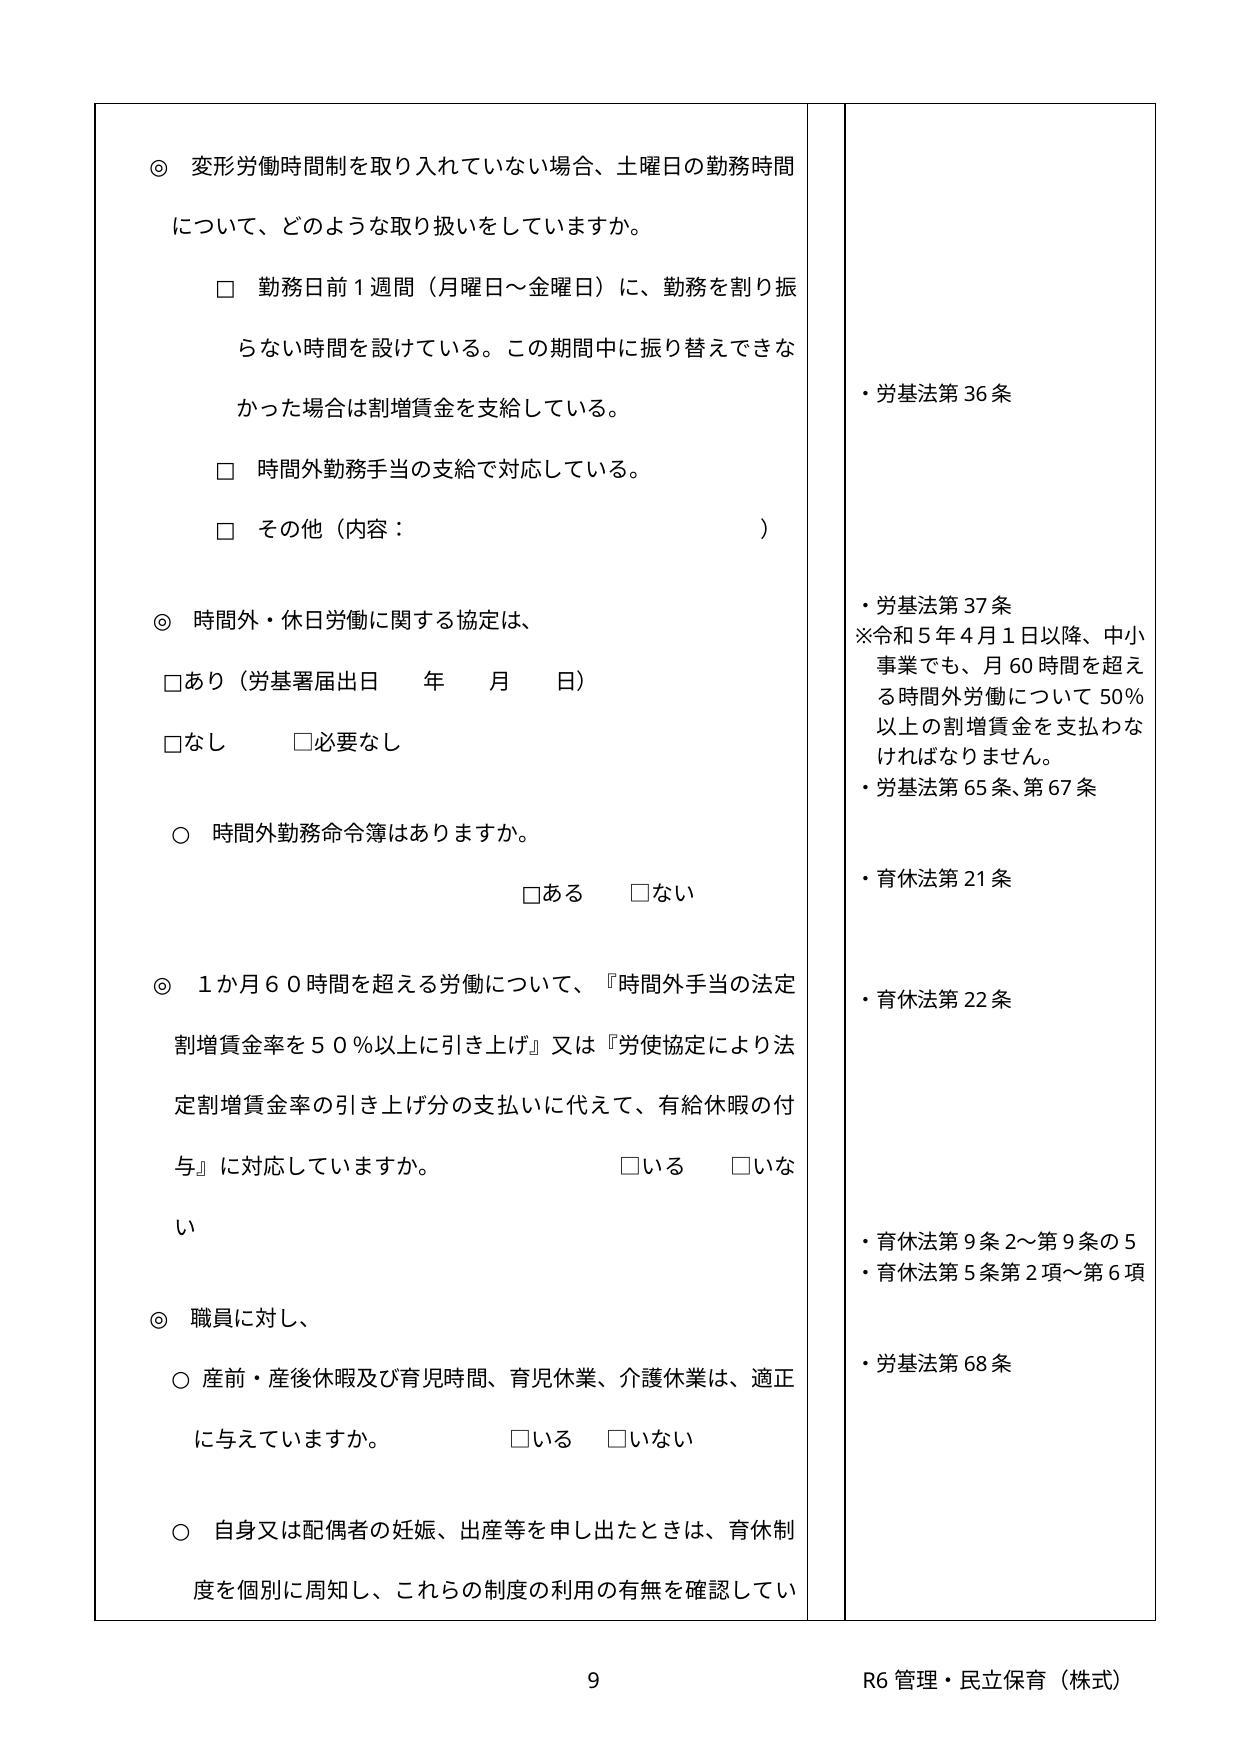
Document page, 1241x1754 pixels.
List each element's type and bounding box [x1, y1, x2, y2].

table_cell [96, 104, 807, 1619]
table_cell [846, 104, 1155, 1619]
table_cell [808, 104, 844, 1619]
